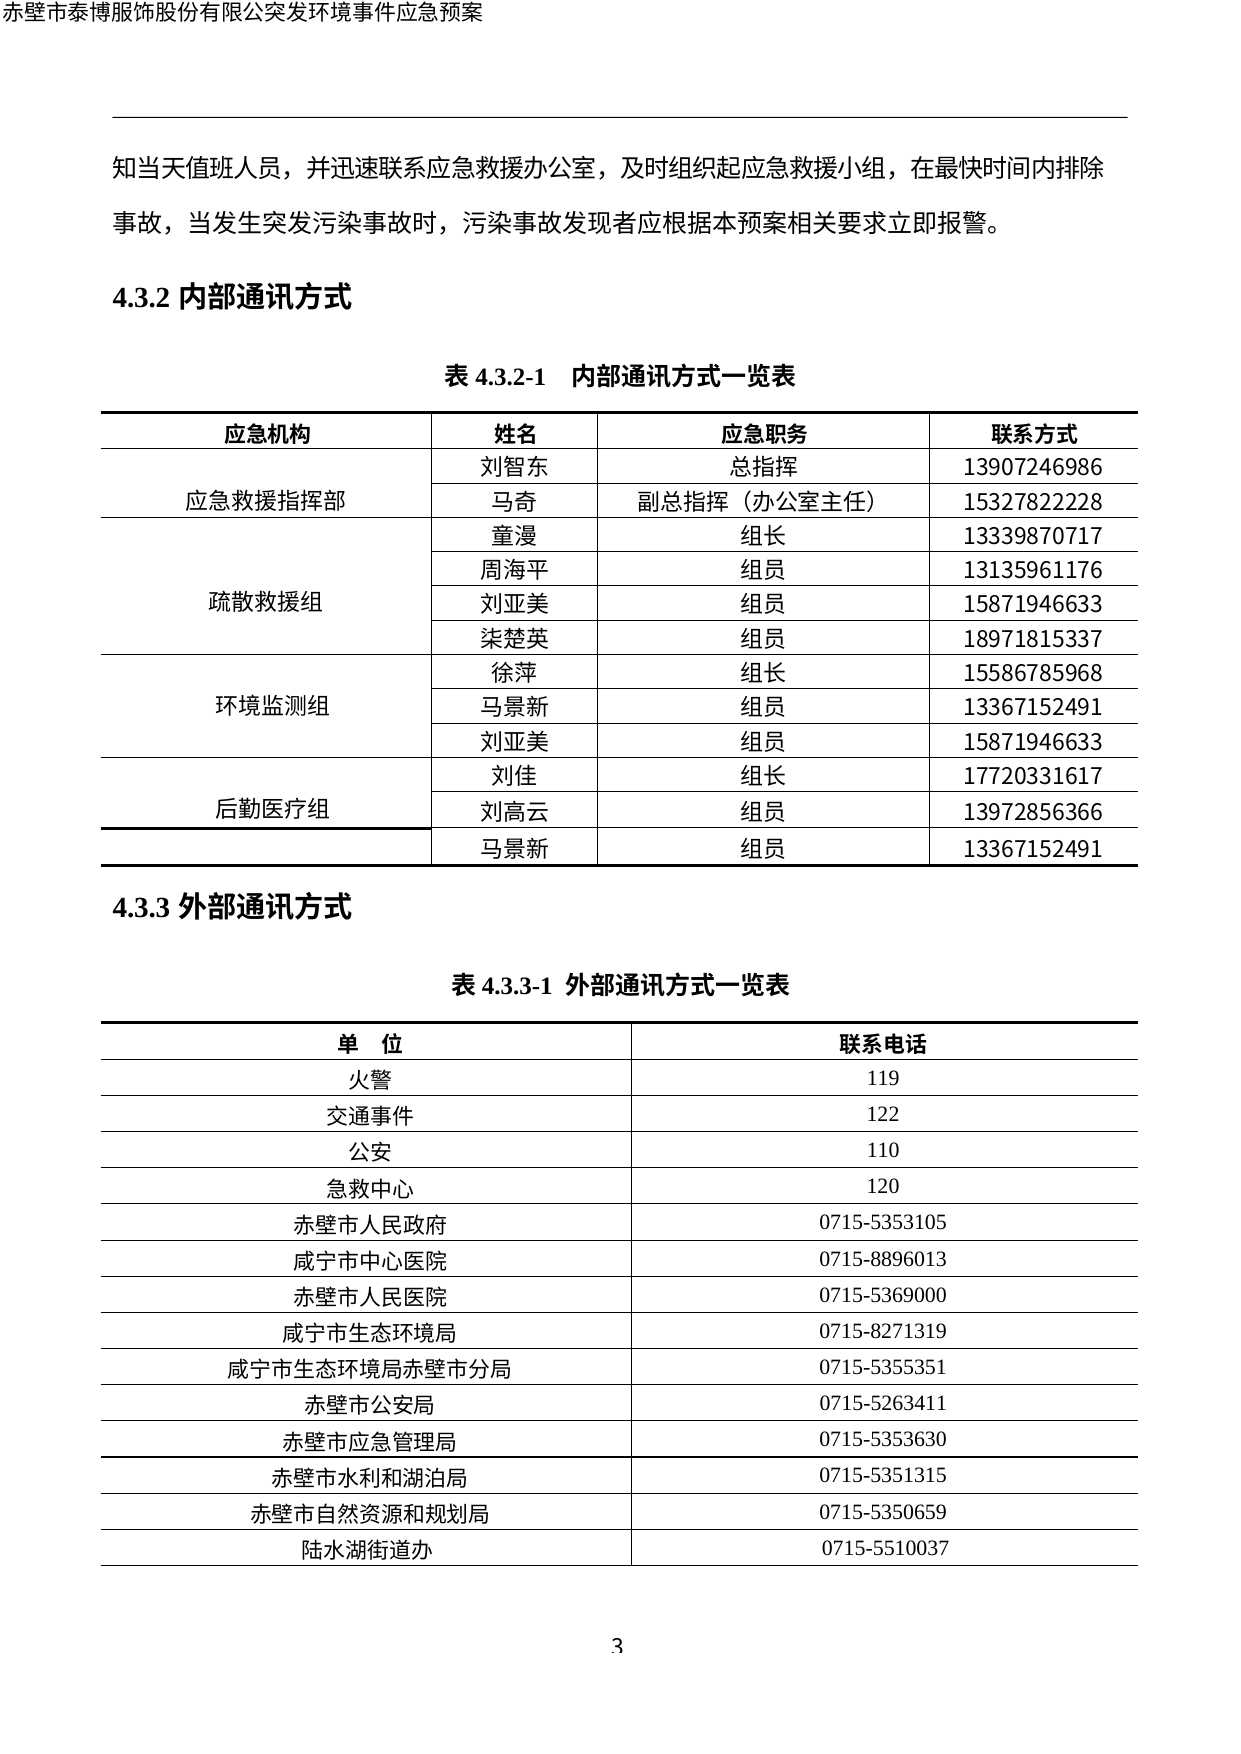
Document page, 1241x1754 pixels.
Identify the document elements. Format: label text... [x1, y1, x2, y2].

table_cell 组员 [598, 828, 929, 864]
table_cell 0715-8896013 [632, 1241, 1138, 1276]
table_cell 赤壁市水利和湖泊局 [101, 1458, 631, 1492]
table_cell 咸宁市中心医院 [101, 1241, 631, 1276]
table_cell 赤壁市人民政府 [101, 1204, 631, 1239]
table_cell 公安 [101, 1132, 631, 1167]
table_cell 0715-5353105 [632, 1204, 1138, 1239]
table_cell 刘佳 [432, 758, 597, 791]
table_cell 童漫 [432, 518, 597, 551]
table_cell 赤壁市公安局 [101, 1385, 631, 1420]
table_cell 组员 [598, 724, 929, 757]
table_cell 徐萍 [432, 655, 597, 688]
table_cell 0715-5351315 [632, 1458, 1138, 1492]
table_cell 15871946633 [930, 724, 1138, 757]
table_cell 组员 [598, 621, 929, 654]
table_cell 应急救援指挥部 [101, 449, 431, 517]
text 知当天值班人员，并迅速联系应急救援办公室，及时组织起应急救援小组，在最快时间内排除事故，当发生突发污染事故时，污染事故发现者应根据本预案相关要求立即报警。 [112, 148, 1128, 239]
table_cell 13907246986 [930, 449, 1138, 482]
table_cell 110 [632, 1132, 1138, 1167]
table_cell 咸宁市生态环境局赤壁市分局 [101, 1349, 631, 1384]
table_cell 环境监测组 [101, 655, 431, 757]
table_cell 15586785968 [930, 655, 1138, 688]
table_cell 副总指挥（办公室主任） [598, 484, 929, 517]
table_header 联系电话 [632, 1024, 1138, 1059]
table_cell 组员 [598, 586, 929, 619]
table_cell 马景新 [432, 689, 597, 722]
table_cell 组员 [598, 689, 929, 722]
table_cell 柒楚英 [432, 621, 597, 654]
table_cell 组长 [598, 655, 929, 688]
table_cell 组员 [598, 792, 929, 827]
table_cell 0715-5355351 [632, 1349, 1138, 1384]
list 外部通讯方式 [112, 883, 1153, 926]
table_cell 13135961176 [930, 552, 1138, 585]
table_cell 刘高云 [432, 792, 597, 827]
table_cell 13972856366 [930, 792, 1138, 827]
table_cell 刘智东 [432, 449, 597, 482]
table_cell 赤壁市应急管理局 [101, 1421, 631, 1456]
subtitle 表 4.3.2-1 内部通讯方式一览表 [88, 356, 1153, 392]
table_cell 15871946633 [930, 586, 1138, 619]
table_cell 15327822228 [930, 484, 1138, 517]
table_cell 119 [632, 1060, 1138, 1095]
table_cell 0715-5510037 [632, 1530, 1138, 1564]
table_cell 急救中心 [101, 1168, 631, 1203]
table_cell 后勤医疗组 [101, 758, 431, 827]
table_cell 0715-5369000 [632, 1277, 1138, 1312]
list 内部通讯方式 [112, 274, 1153, 316]
table_header 应急职务 [598, 414, 929, 448]
table_cell 刘亚美 [432, 586, 597, 619]
table_cell 17720331617 [930, 758, 1138, 791]
table_header 单 位 [101, 1024, 631, 1059]
table_cell 组员 [598, 552, 929, 585]
subtitle 表 4.3.3-1 外部通讯方式一览表 [88, 966, 1153, 1002]
table_cell 122 [632, 1096, 1138, 1131]
table_cell 赤壁市自然资源和规划局 [101, 1494, 631, 1528]
table_cell 13339870717 [930, 518, 1138, 551]
table_cell 马景新 [432, 828, 597, 864]
table_cell 马奇 [432, 484, 597, 517]
table_cell 陆水湖街道办 [101, 1530, 631, 1564]
table_cell 组长 [598, 518, 929, 551]
table_cell 交通事件 [101, 1096, 631, 1131]
table_cell 火警 [101, 1060, 631, 1095]
table_cell 18971815337 [930, 621, 1138, 654]
table_cell 120 [632, 1168, 1138, 1203]
table_cell 周海平 [432, 552, 597, 585]
table_header 姓名 [432, 414, 597, 448]
table_cell 疏散救援组 [101, 518, 431, 654]
table_cell 咸宁市生态环境局 [101, 1313, 631, 1348]
table_cell 0715-5263411 [632, 1385, 1138, 1420]
table_header 联系方式 [930, 414, 1138, 448]
table_cell 0715-5350659 [632, 1494, 1138, 1528]
table_cell [101, 830, 431, 864]
table_cell 总指挥 [598, 449, 929, 482]
table_cell 0715-5353630 [632, 1421, 1138, 1456]
table_cell 13367152491 [930, 689, 1138, 722]
table_cell 0715-8271319 [632, 1313, 1138, 1348]
table_header 应急机构 [101, 414, 431, 448]
table_cell 刘亚美 [432, 724, 597, 757]
table_cell 组长 [598, 758, 929, 791]
table_cell 赤壁市人民医院 [101, 1277, 631, 1312]
table_cell 13367152491 [930, 828, 1138, 864]
